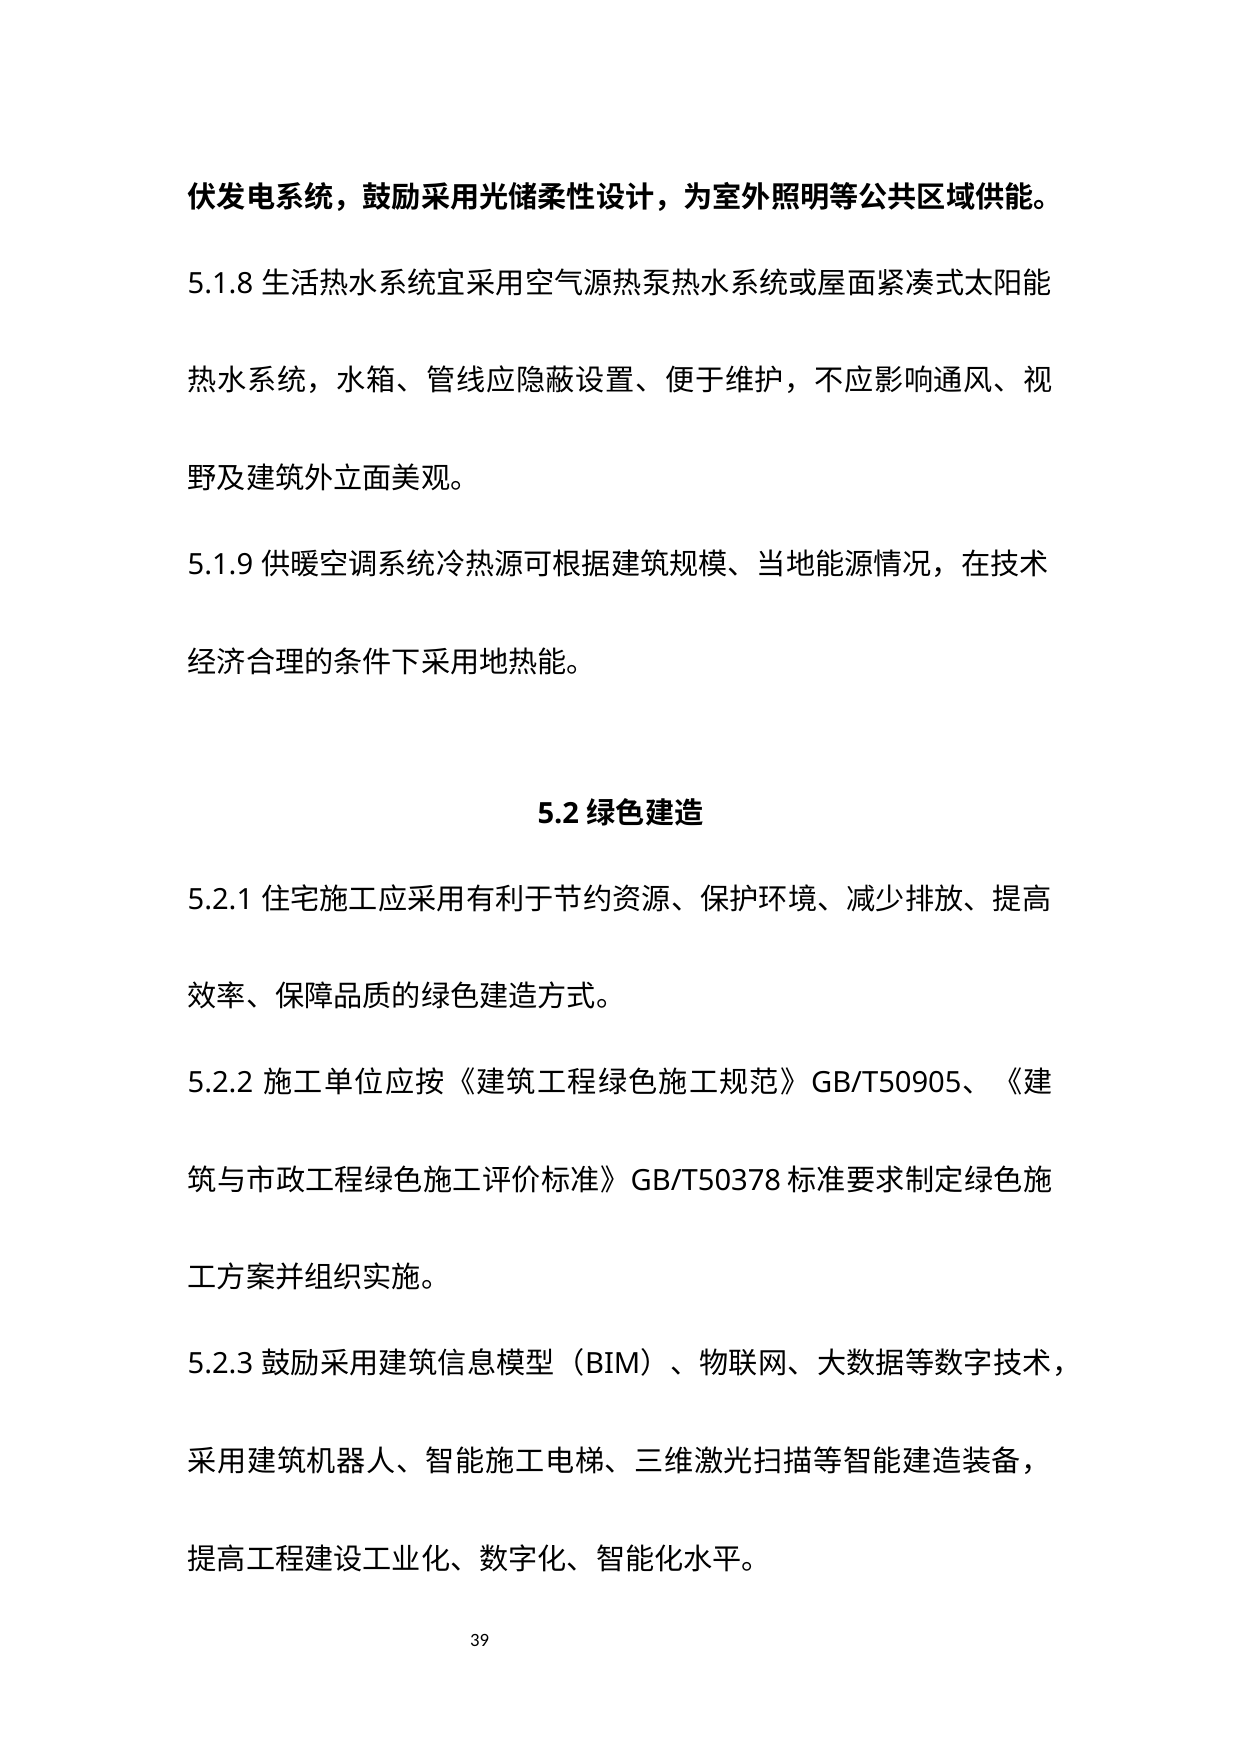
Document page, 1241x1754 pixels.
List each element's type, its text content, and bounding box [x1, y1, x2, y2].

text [187, 162, 1053, 227]
text 5.2.2 施工单位应按《建筑工程绿色施工规范》GB/T50905、《建筑与市政工程绿色施工评价标准》GB/T50378标准要求制定绿色施工方案并组织实施。 [187, 1048, 1053, 1308]
text 5.2 绿色建造 [187, 778, 1053, 843]
text 5.2.1 住宅施工应采用有利于节约资源、保护环境、减少排放、提高效率、保障品质的绿色建造方式。 [187, 864, 1053, 1027]
text 5.2.3 鼓励采用建筑信息模型（BIM）、物联网、大数据等数字技术，采用建筑机器人、智能施工电梯、三维激光扫描等智能建造装备，提高工程建设工业化、数字化、智能化水平。 [187, 1329, 1053, 1589]
text 5.1.9 供暖空调系统冷热源可根据建筑规模、当地能源情况，在技术经济合理的条件下采用地热能。 [187, 529, 1053, 692]
text 5.1.8 生活热水系统宜采用空气源热泵热水系统或屋面紧凑式太阳能热水系统，水箱、管线应隐蔽设置、便于维护，不应影响通风、视野及建筑外立面美观。 [187, 248, 1053, 508]
